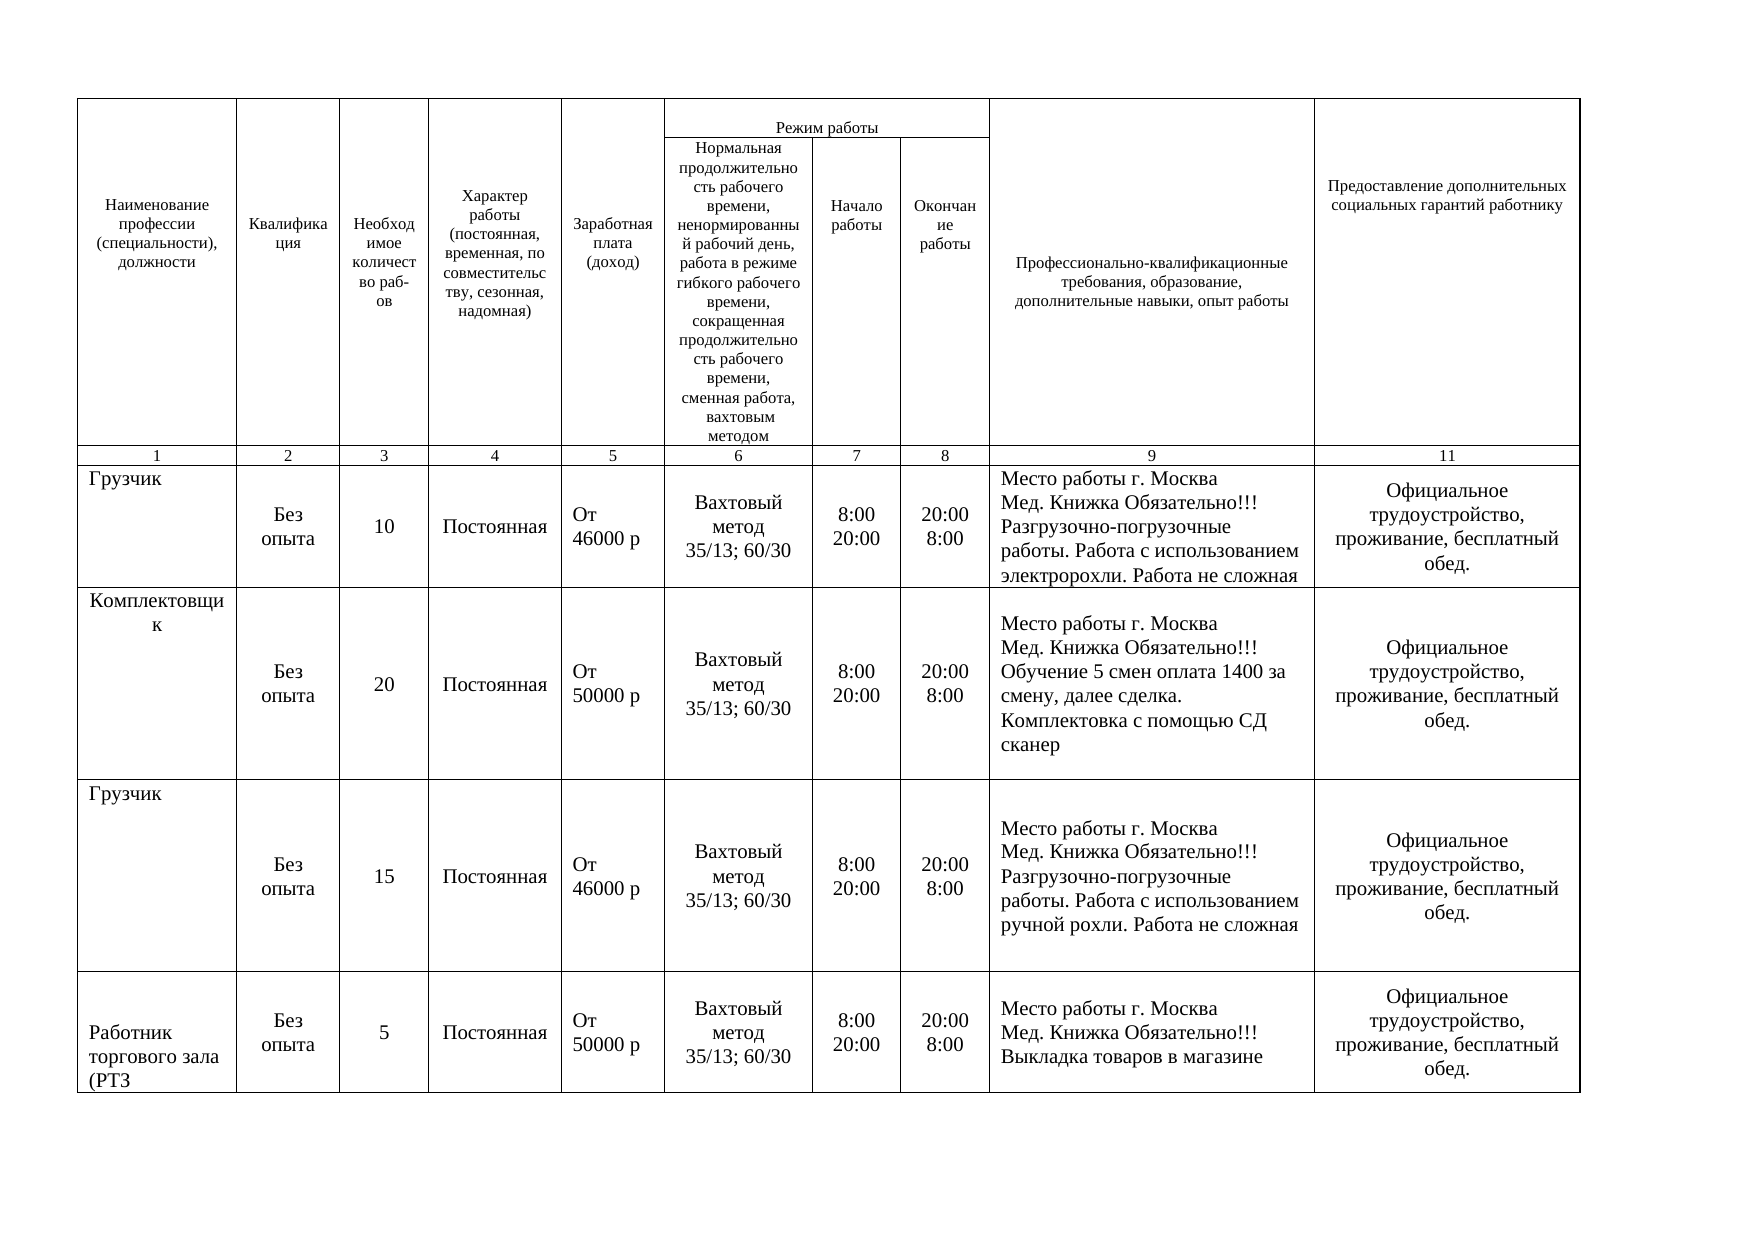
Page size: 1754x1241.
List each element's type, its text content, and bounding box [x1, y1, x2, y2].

table_cell 8:00 20:00 [813, 972, 900, 1092]
table_cell От 50000 р [562, 588, 664, 779]
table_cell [665, 972, 812, 1092]
table_cell 20 [340, 588, 428, 779]
table_header Профессионально-квалификационные требования, образование, дополнительные навыки, опыт работы [990, 99, 1314, 445]
table_cell 10 [340, 466, 428, 587]
table_cell 20:00 8:00 [901, 780, 989, 971]
table_cell 8:00 20:00 [813, 780, 900, 971]
table_cell Постоянная [429, 588, 561, 779]
table_cell Окончание работы [901, 138, 989, 445]
table_cell 11 [1315, 446, 1579, 465]
table_header Режим работы [665, 99, 989, 137]
table_cell Официальное трудоустройство, проживание, бесплатный обед. [1315, 466, 1579, 587]
table_cell 1 [78, 446, 236, 465]
table_cell 4 [429, 446, 561, 465]
table_cell Постоянная [429, 972, 561, 1092]
table_header Квалификация [237, 99, 339, 445]
table_cell 9 [990, 446, 1314, 465]
table_cell 2 [237, 446, 339, 465]
table_cell Без опыта [237, 780, 339, 971]
table_cell Место работы г. Москва Мед. Книжка Обязательно!!! Разгрузочно-погрузочные работы. Работа с использованием ручной рохли. Работа не сложная [990, 780, 1314, 971]
table_cell 6 [665, 446, 812, 465]
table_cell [1315, 972, 1579, 1092]
table_cell Постоянная [429, 466, 561, 587]
table_cell 3 [340, 446, 428, 465]
table_cell От 46000 р [562, 780, 664, 971]
table_cell 8:00 20:00 [813, 466, 900, 587]
table_cell Место работы г. Москва Мед. Книжка Обязательно!!! Обучение 5 смен оплата 1400 за смену, далее сделка. Комплектовка с помощью СД сканер [990, 588, 1314, 779]
table_cell 7 [813, 446, 900, 465]
table_cell 5 [340, 972, 428, 1092]
table_cell Постоянная [429, 780, 561, 971]
table_cell 8:00 20:00 [813, 588, 900, 779]
table_cell Без опыта [237, 972, 339, 1092]
table_cell Место работы г. Москва Мед. Книжка Обязательно!!! Выкладка товаров в магазине [990, 972, 1314, 1092]
table_header Заработная плата (доход) [562, 99, 664, 445]
table_cell От 50000 р [562, 972, 664, 1092]
table_cell Место работы г. Москва Мед. Книжка Обязательно!!! Разгрузочно-погрузочные работы. Работа с использованием электророхли. Работа не сложная [990, 466, 1314, 587]
table_cell Грузчик [78, 780, 236, 971]
table_header Наименование профессии (специальности), должности [78, 99, 236, 445]
table_cell 5 [562, 446, 664, 465]
table_cell Начало работы [813, 138, 900, 445]
table_cell Комплектовщик [78, 588, 236, 779]
table_cell Без опыта [237, 588, 339, 779]
table_cell Официальное трудоустройство, проживание, бесплатный обед. [1315, 780, 1579, 971]
table_cell Работник торгового зала (РТЗ [78, 972, 236, 1092]
table_cell 8 [901, 446, 989, 465]
table_cell Вахтовый метод 35/13; 60/30 [665, 588, 812, 779]
table_cell Официальное трудоустройство, проживание, бесплатный обед. [1315, 588, 1579, 779]
table_cell Вахтовый метод 35/13; 60/30 [665, 780, 812, 971]
table_cell От 46000 р [562, 466, 664, 587]
table_cell Без опыта [237, 466, 339, 587]
table_cell 15 [340, 780, 428, 971]
table_cell Нормальная продолжительность рабочего времени, ненормированный рабочий день, работа в режиме гибкого рабочего времени, сокращенная продолжительность рабочего времени, сменная работа, вахтовым методом [665, 138, 812, 445]
table_header Предоставление дополнительных социальных гарантий работнику [1315, 99, 1579, 445]
table_cell 20:00 8:00 [901, 466, 989, 587]
table_cell Вахтовый метод 35/13; 60/30 [665, 466, 812, 587]
table_cell Грузчик [78, 466, 236, 587]
table_header Необходимое количество раб-ов [340, 99, 428, 445]
table_header Характер работы (постоянная, временная, по совместительству, сезонная, надомная) [429, 99, 561, 445]
table_cell 20:00 8:00 [901, 588, 989, 779]
table_cell 20:00 8:00 [901, 972, 989, 1092]
